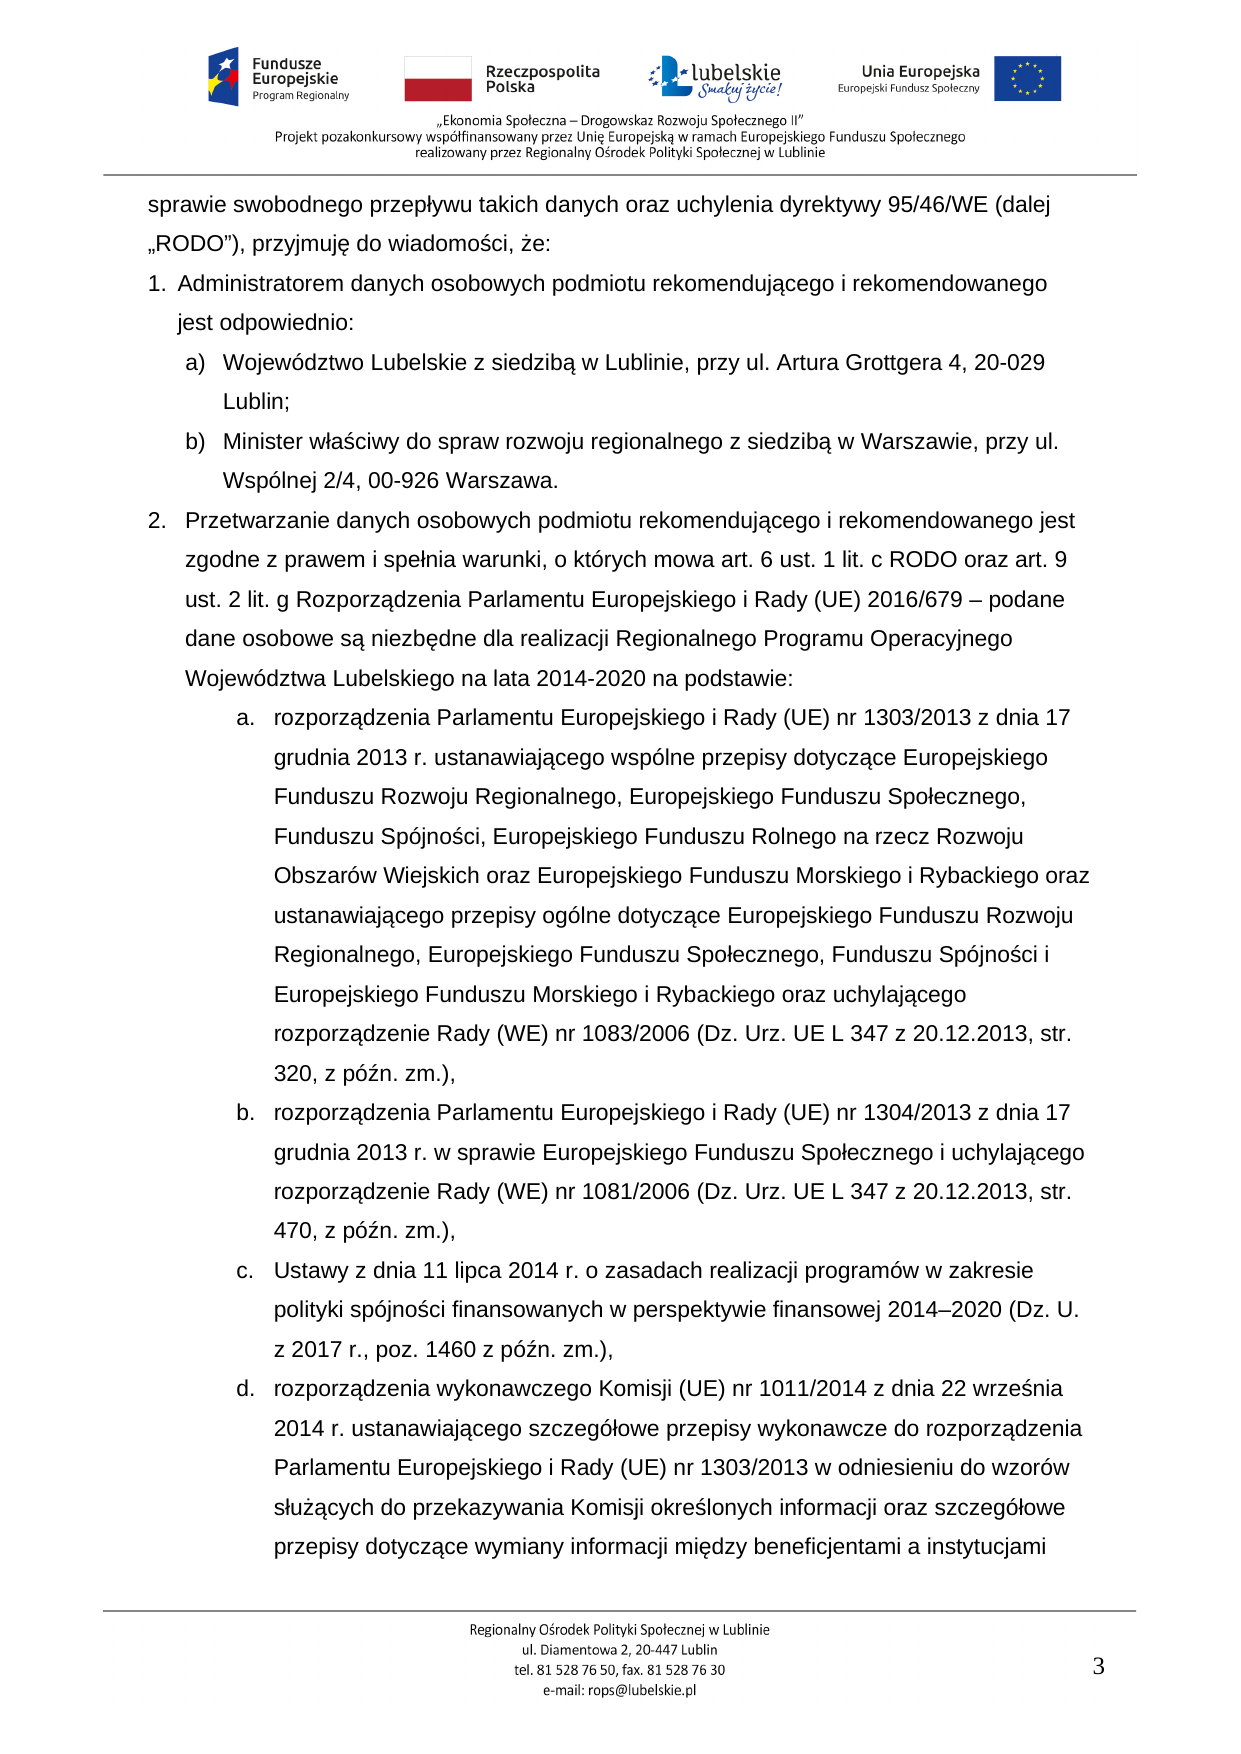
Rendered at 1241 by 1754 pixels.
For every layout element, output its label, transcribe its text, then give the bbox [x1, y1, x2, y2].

list Administratorem danych osobowych podmiotu rekomendującego i rekomendowanego jest odpowiednio: [148, 270, 1093, 336]
list Minister właściwy do spraw rozwoju regionalnego z siedzibą w Warszawie, przy ul. Wspólnej 2/4, 00-926 Warszawa. [185, 428, 1093, 494]
list rozporządzenia Parlamentu Europejskiego i Rady (UE) nr 1304/2013 z dnia 17 grudnia 2013 r. w sprawie Europejskiego Funduszu Społecznego i uchylającego rozporządzenie Rady (WE) nr 1081/2006 (Dz. Urz. UE L 347 z 20.12.2013, str. 470, z późn. zm.), [236, 1099, 1093, 1244]
list Ustawy z dnia 11 lipca 2014 r. o zasadach realizacji programów w zakresie polityki spójności finansowanych w perspektywie finansowej 2014–2020 (Dz. U. z 2017 r., poz. 1460 z późn. zm.), [236, 1257, 1093, 1362]
list rozporządzenia Parlamentu Europejskiego i Rady (UE) nr 1303/2013 z dnia 17 grudnia 2013 r. ustanawiającego wspólne przepisy dotyczące Europejskiego Funduszu Rozwoju Regionalnego, Europejskiego Funduszu Społecznego, Funduszu Spójności, Europejskiego Funduszu Rolnego na rzecz Rozwoju Obszarów Wiejskich oraz Europejskiego Funduszu Morskiego i Rybackiego oraz ustanawiającego przepisy ogólne dotyczące Europejskiego Funduszu Rozwoju Regionalnego, Europejskiego Funduszu Społecznego, Funduszu Spójności i Europejskiego Funduszu Morskiego i Rybackiego oraz uchylającego rozporządzenie Rady (WE) nr 1083/2006 (Dz. Urz. UE L 347 z 20.12.2013, str. 320, z późn. zm.), [236, 704, 1093, 1086]
list Województwo Lubelskie z siedzibą w Lublinie, przy ul. Artura Grottgera 4, 20-029 Lublin; [185, 349, 1093, 415]
list Przetwarzanie danych osobowych podmiotu rekomendującego i rekomendowanego jest zgodne z prawem i spełnia warunki, o których mowa art. 6 ust. 1 lit. c RODO oraz art. 9 ust. 2 lit. g Rozporządzenia Parlamentu Europejskiego i Rady (UE) 2016/679 – podane dane osobowe są niezbędne dla realizacji Regionalnego Programu Operacyjnego Województwa Lubelskiego na lata 2014-2020 na podstawie: [148, 507, 1093, 691]
picture [103, 37, 1137, 178]
picture [102, 1607, 1137, 1710]
